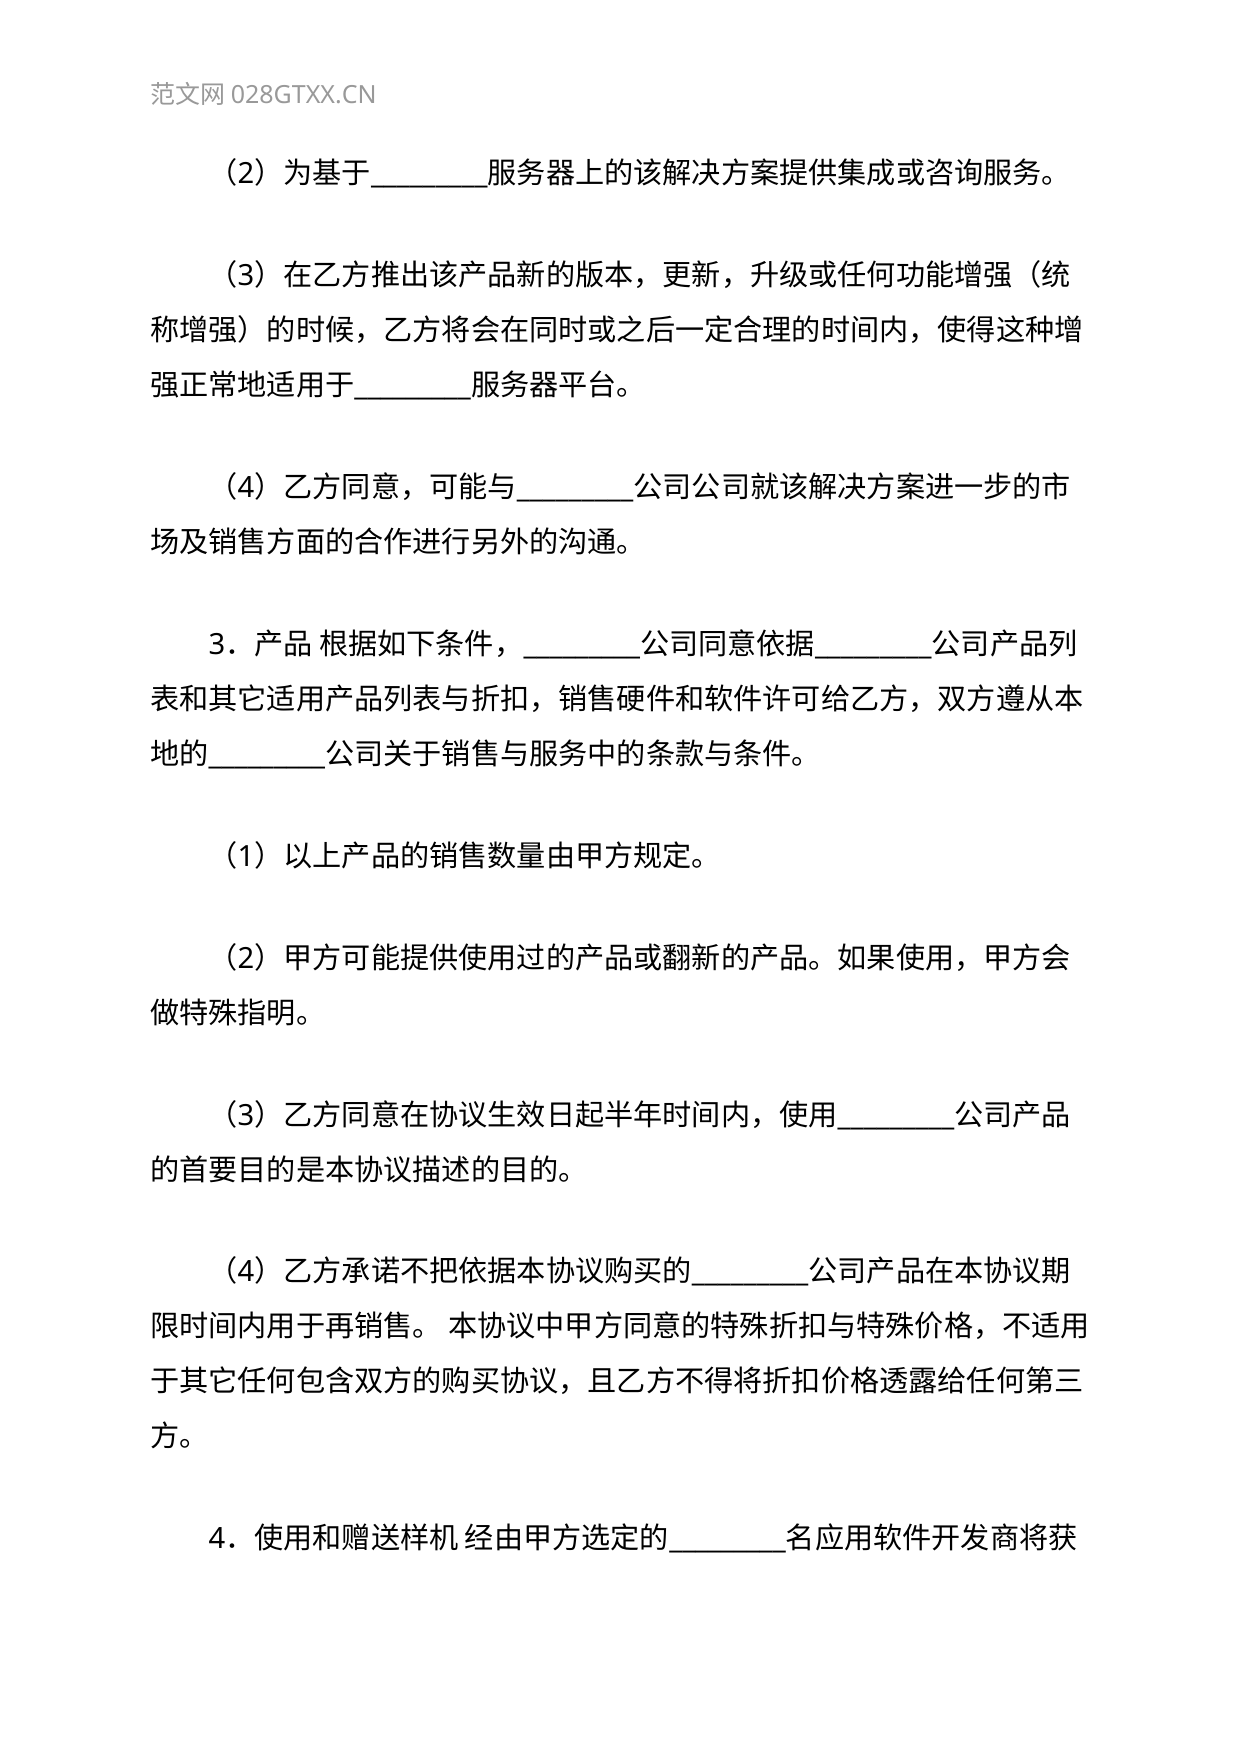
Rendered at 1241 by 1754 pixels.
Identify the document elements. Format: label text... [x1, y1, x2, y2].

text （2）甲方可能提供使用过的产品或翻新的产品。如果使用，甲方会做特殊指明。 [150, 934, 1090, 1032]
text （1）以上产品的销售数量由甲方规定。 [150, 832, 1090, 875]
text （4）乙方承诺不把依据本协议购买的_________公司产品在本协议期限时间内用于再销售。 本协议中甲方同意的特殊折扣与特殊价格，不适用于其它任何包含双方的购买协议，且乙方不得将折扣价格透露给任何第三方。 [150, 1248, 1090, 1455]
text （2）为基于_________服务器上的该解决方案提供集成或咨询服务。 [150, 150, 1090, 192]
text （3）在乙方推出该产品新的版本，更新，升级或任何功能增强（统称增强）的时候，乙方将会在同时或之后一定合理的时间内，使得这种增强正常地适用于_________服务器平台。 [150, 252, 1090, 404]
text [150, 1514, 1090, 1557]
text （4）乙方同意，可能与_________公司公司就该解决方案进一步的市场及销售方面的合作进行另外的沟通。 [150, 464, 1090, 561]
text 3．产品 根据如下条件，_________公司同意依据_________公司产品列表和其它适用产品列表与折扣，销售硬件和软件许可给乙方，双方遵从本地的_________公司关于销售与服务中的条款与条件。 [150, 621, 1090, 773]
text （3）乙方同意在协议生效日起半年时间内，使用_________公司产品的首要目的是本协议描述的目的。 [150, 1091, 1090, 1188]
